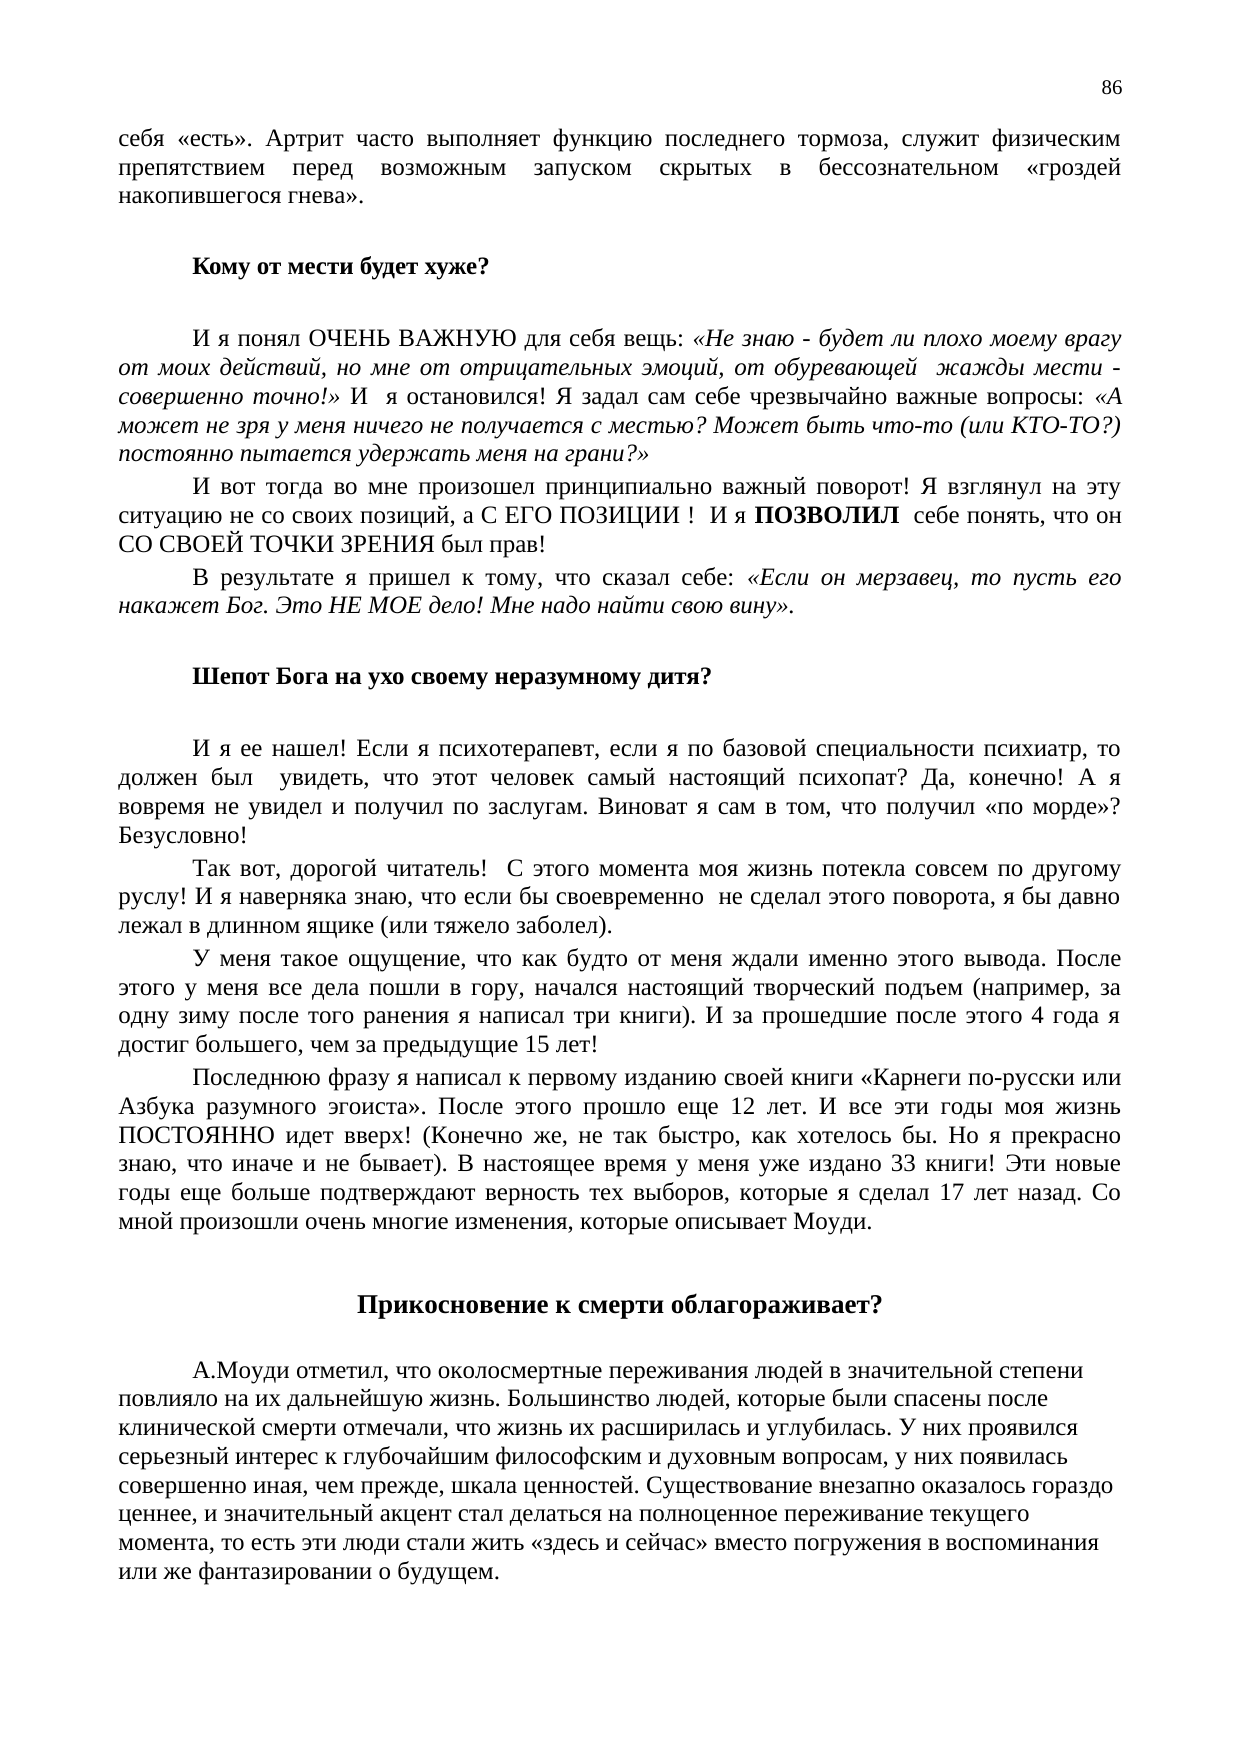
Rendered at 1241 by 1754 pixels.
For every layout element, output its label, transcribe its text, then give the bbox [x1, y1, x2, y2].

text И я ее нашел! Если я психотерапевт, если я по базовой специальности психиатр, то должен был увидеть, что этот человек самый настоящий психопат? Да, конечно! А я вовремя не увидел и получил по заслугам. Виноват я сам в том, что получил «по морде»? Безусловно! [118, 733, 1122, 848]
text В результате я пришел к тому, что сказал себе: «Если он мерзавец, то пусть его накажет Бог. Это НЕ МОЕ дело! Мне надо найти свою вину». [118, 562, 1122, 619]
text Последнюю фразу я написал к первому изданию своей книги «Карнеги по-русски или Азбука разумного эгоиста». После этого прошло еще 12 лет. И все эти годы моя жизнь ПОСТОЯННО идет вверх! (Конечно же, не так быстро, как хотелось бы. Но я прекрасно знаю, что иначе и не бывает). В настоящее время у меня уже издано 33 книги! Эти новые годы еще больше подтверждают верность тех выборов, которые я сделал 17 лет назад. Со мной произошли очень многие изменения, которые описывает Моуди. [118, 1062, 1122, 1235]
text И вот тогда во мне произошел принципиально важный поворот! Я взглянул на эту ситуацию не со своих позиций, а С ЕГО ПОЗИЦИИ ! И я ПОЗВОЛИЛ себе понять, что он СО СВОЕЙ ТОЧКИ ЗРЕНИЯ был прав! [118, 471, 1122, 558]
text Шепот Бога на ухо своему неразумному дитя? [118, 661, 1122, 690]
text И я понял ОЧЕНЬ ВАЖНУЮ для себя вещь: «Не знаю - будет ли плохо моему врагу от моих действий, но мне от отрицательных эмоций, от обуревающей жажды мести - совершенно точно!» И я остановился! Я задал сам себе чрезвычайно важные вопросы: «А может не зря у меня ничего не получается с местью? Может быть что-то (или КТО-ТО?) постоянно пытается удержать меня на грани?» [118, 323, 1122, 467]
text Кому от мести будет хуже? [118, 251, 1122, 280]
subtitle Прикосновение к смерти облагораживает? [118, 1288, 1122, 1320]
text А.Моуди отметил, что околосмертные переживания людей в значительной степени повлияло на их дальнейшую жизнь. Большинство людей, которые были спасены после клинической смерти отмечали, что жизнь их расширилась и углубилась. У них проявился серьезный интерес к глубочайшим философским и духовным вопросам, у них появилась совершенно иная, чем прежде, шкала ценностей. Существование внезапно оказалось гораздо ценнее, и значительный акцент стал делаться на полноценное переживание текущего момента, то есть эти люди стали жить «здесь и сейчас» вместо погружения в воспоминания или же фантазировании о будущем. [118, 1355, 1122, 1585]
text У меня такое ощущение, что как будто от меня ждали именно этого вывода. После этого у меня все дела пошли в гору, начался настоящий творческий подъем (например, за одну зиму после того ранения я написал три книги). И за прошедшие после этого 4 года я достиг большего, чем за предыдущие 15 лет! [118, 943, 1122, 1058]
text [118, 123, 1122, 209]
text Так вот, дорогой читатель! С этого момента моя жизнь потекла совсем по другому руслу! И я наверняка знаю, что если бы своевременно не сделал этого поворота, я бы давно лежал в длинном ящике (или тяжело заболел). [118, 853, 1122, 939]
